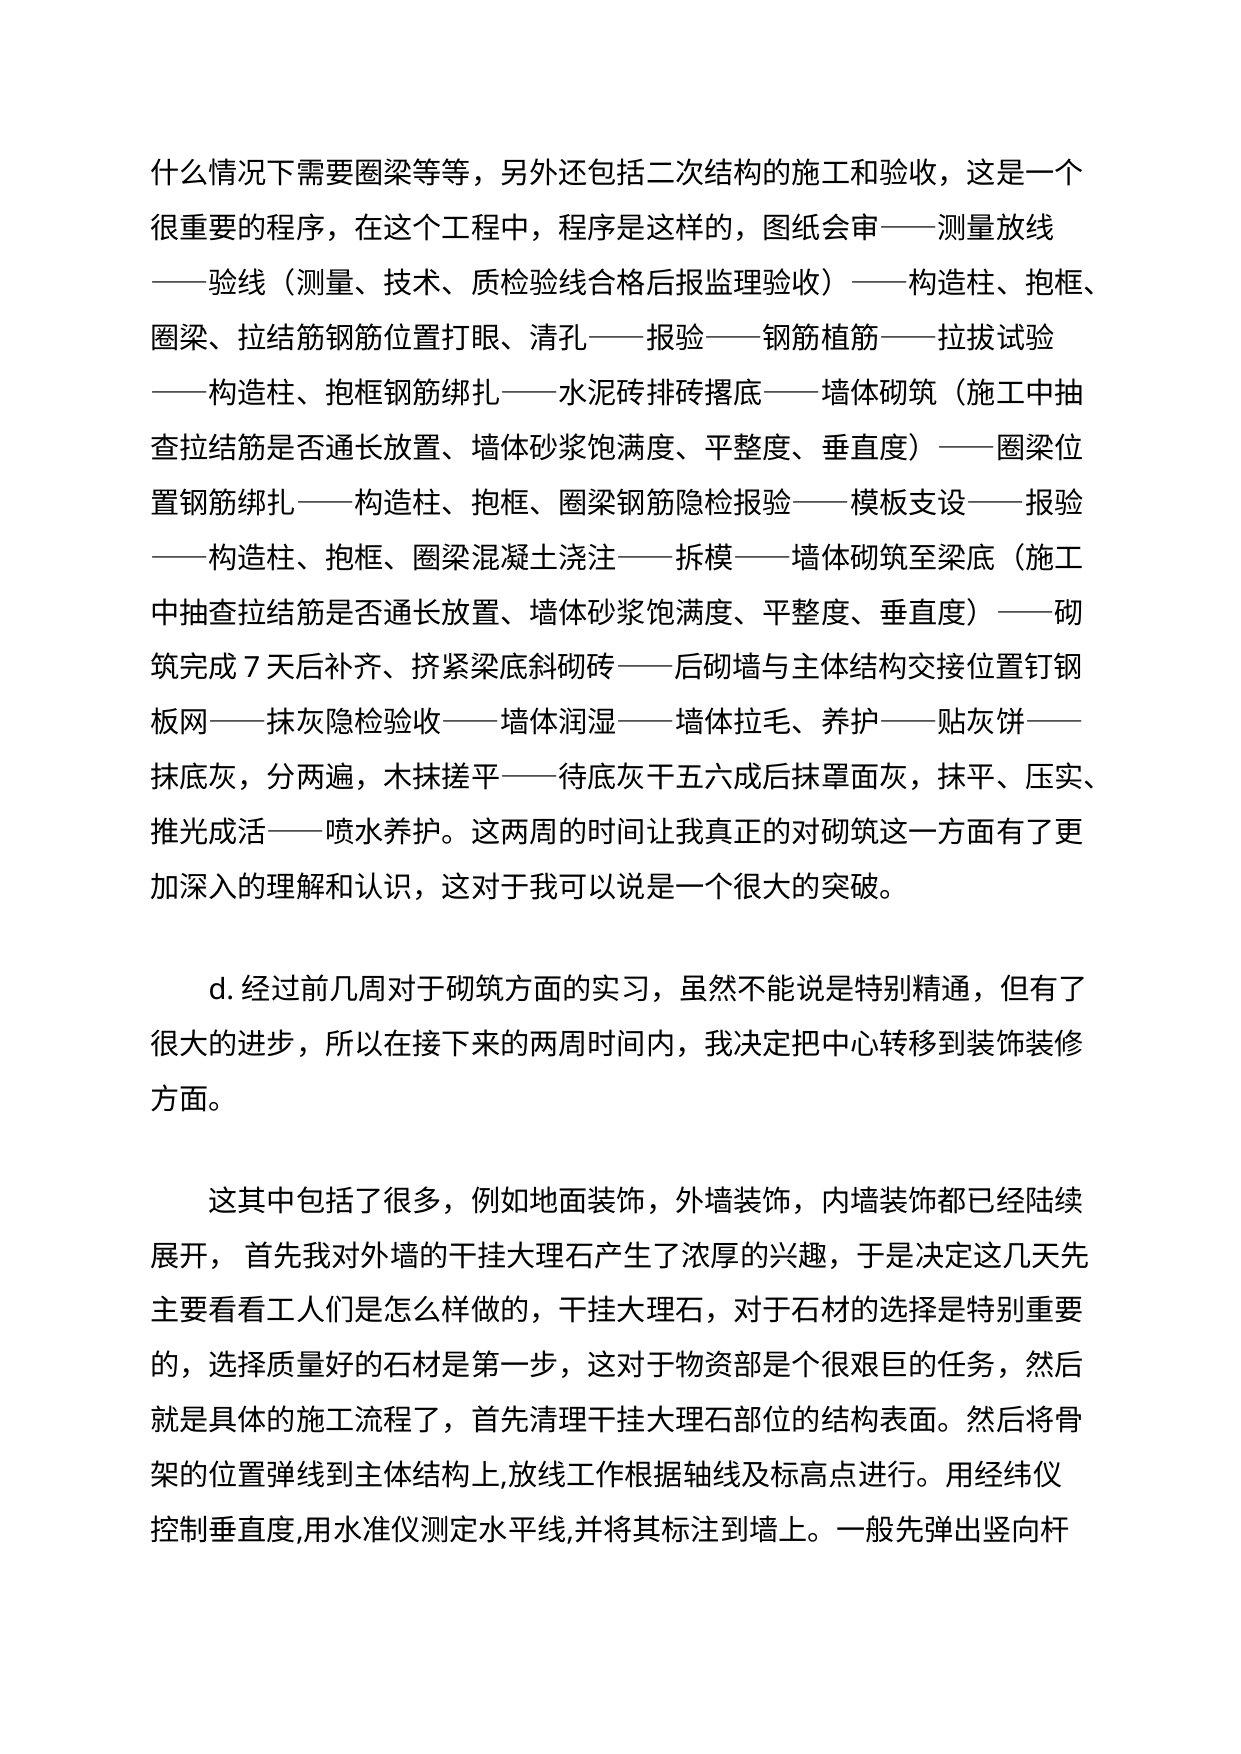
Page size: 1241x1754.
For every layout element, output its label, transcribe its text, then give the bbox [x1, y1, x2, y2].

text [150, 150, 1090, 906]
text d. 经过前几周对于砌筑方面的实习，虽然不能说是特别精通，但有了很大的进步，所以在接下来的两周时间内，我决定把中心转移到装饰装修方面。 [150, 966, 1090, 1118]
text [150, 1177, 1090, 1549]
